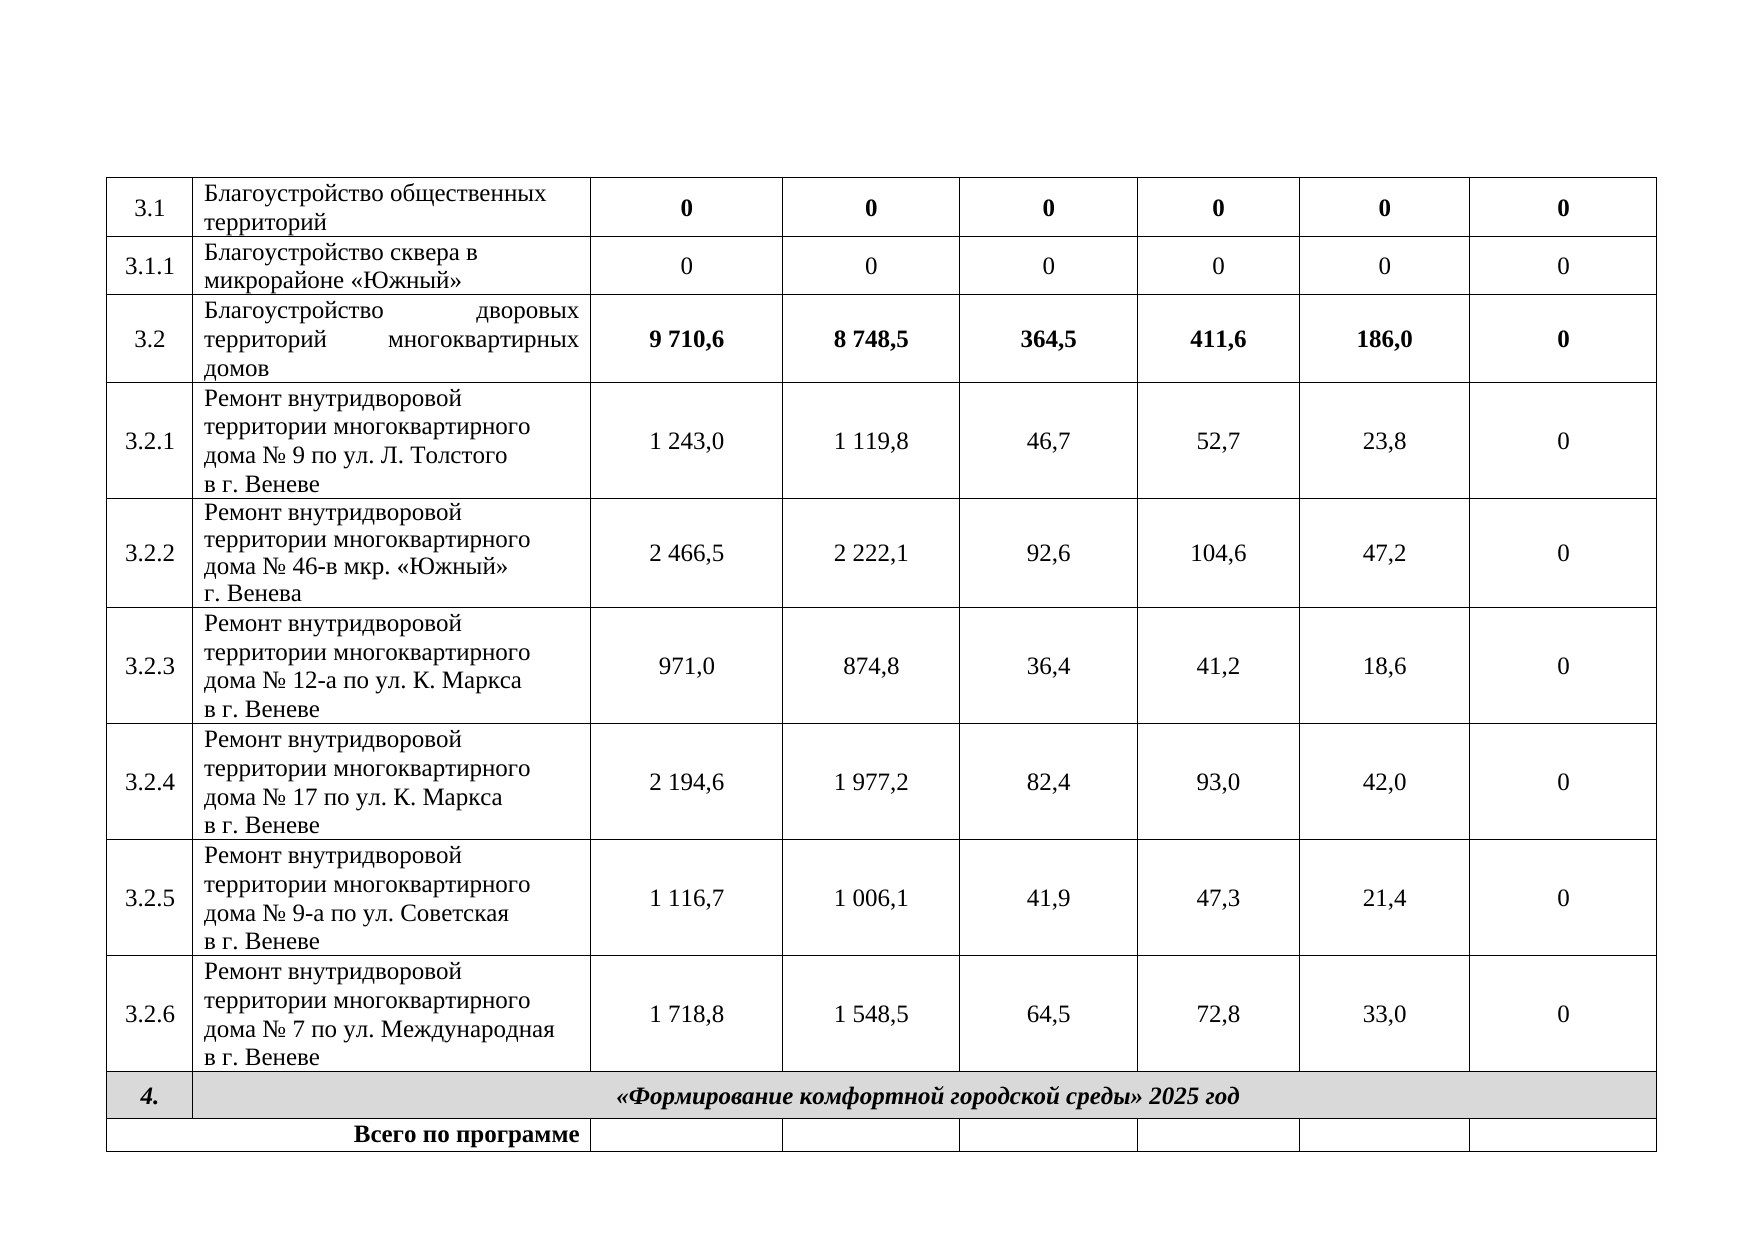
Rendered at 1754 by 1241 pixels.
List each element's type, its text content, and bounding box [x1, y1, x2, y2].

table_cell Ремонт внутридворовой территории многоквартирного дома № 7 по ул. Международная в г. Веневе [193, 956, 590, 1071]
table_cell «Формирование комфортной городской среды» 2025 год [193, 1072, 1656, 1118]
table_cell [783, 1119, 959, 1151]
table_cell 42,0 [1300, 724, 1469, 839]
table_cell [1470, 1119, 1656, 1151]
table_cell Благоустройство общественных территорий [193, 178, 590, 236]
table_cell 21,4 [1300, 840, 1469, 955]
table_cell 3.1 [107, 178, 192, 236]
table_cell 46,7 [960, 383, 1137, 498]
table_cell Ремонт внутридворовой территории многоквартирного дома № 46-в мкр. «Южный» г. Венева [193, 499, 590, 607]
table_cell 0 [1470, 724, 1656, 839]
table_cell 1 243,0 [591, 383, 782, 498]
table_cell Благоустройство сквера в микрорайоне «Южный» [193, 237, 590, 294]
table_cell 971,0 [591, 608, 782, 723]
table_cell 4. [107, 1072, 192, 1118]
table_cell 64,5 [960, 956, 1137, 1071]
table_cell 9 710,6 [591, 295, 782, 382]
table_cell 0 [960, 178, 1137, 236]
table_cell [960, 1119, 1137, 1151]
table_cell 104,6 [1138, 499, 1299, 607]
table_cell 33,0 [1300, 956, 1469, 1071]
table_cell Благоустройство дворовых территорий многоквартирных домов [193, 295, 590, 382]
table_cell 364,5 [960, 295, 1137, 382]
table_cell 1 119,8 [783, 383, 959, 498]
table_cell 411,6 [1138, 295, 1299, 382]
table_cell 0 [1470, 608, 1656, 723]
table_cell 186,0 [1300, 295, 1469, 382]
table_cell 0 [1138, 178, 1299, 236]
table_cell 0 [1138, 237, 1299, 294]
table_cell 0 [1300, 178, 1469, 236]
table_cell 1 548,5 [783, 956, 959, 1071]
table_cell 0 [1470, 178, 1656, 236]
table_cell 36,4 [960, 608, 1137, 723]
table_cell Ремонт внутридворовой территории многоквартирного дома № 12-а по ул. К. Маркса в г. Веневе [193, 608, 590, 723]
table_cell 0 [1300, 237, 1469, 294]
table_cell 3.2.4 [107, 724, 192, 839]
table_cell 0 [1470, 956, 1656, 1071]
table_cell 82,4 [960, 724, 1137, 839]
table_cell [591, 1119, 782, 1151]
table_cell Ремонт внутридворовой территории многоквартирного дома № 17 по ул. К. Маркса в г. Веневе [193, 724, 590, 839]
table_cell 0 [1470, 295, 1656, 382]
table_cell 0 [1470, 499, 1656, 607]
table_cell 93,0 [1138, 724, 1299, 839]
table_cell 2 194,6 [591, 724, 782, 839]
table_cell 3.2.3 [107, 608, 192, 723]
table_cell 0 [783, 237, 959, 294]
table_cell 0 [1470, 840, 1656, 955]
table_cell 0 [1470, 237, 1656, 294]
table_cell 3.2 [107, 295, 192, 382]
table_cell 0 [591, 237, 782, 294]
table_cell 41,2 [1138, 608, 1299, 723]
table_cell 72,8 [1138, 956, 1299, 1071]
table_cell 3.1.1 [107, 237, 192, 294]
table_cell 3.2.1 [107, 383, 192, 498]
table_cell 1 116,7 [591, 840, 782, 955]
table_cell 0 [591, 178, 782, 236]
table_cell Ремонт внутридворовой территории многоквартирного дома № 9-а по ул. Советская в г. Веневе [193, 840, 590, 955]
table_cell 1 977,2 [783, 724, 959, 839]
table_cell 41,9 [960, 840, 1137, 955]
table_cell 0 [960, 237, 1137, 294]
table_cell 0 [783, 178, 959, 236]
table_cell 8 748,5 [783, 295, 959, 382]
table_cell 1 006,1 [783, 840, 959, 955]
table_cell 92,6 [960, 499, 1137, 607]
table_cell 2 466,5 [591, 499, 782, 607]
table_cell 0 [1470, 383, 1656, 498]
table_cell 18,6 [1300, 608, 1469, 723]
table_cell 3.2.2 [107, 499, 192, 607]
table_cell 47,2 [1300, 499, 1469, 607]
table_cell 47,3 [1138, 840, 1299, 955]
table_cell 23,8 [1300, 383, 1469, 498]
table_cell 52,7 [1138, 383, 1299, 498]
table_cell Всего по программе [107, 1119, 590, 1151]
table_cell 1 718,8 [591, 956, 782, 1071]
table_cell Ремонт внутридворовой территории многоквартирного дома № 9 по ул. Л. Толстого в г. Веневе [193, 383, 590, 498]
table_cell 874,8 [783, 608, 959, 723]
table_cell [1138, 1119, 1299, 1151]
table_cell 3.2.6 [107, 956, 192, 1071]
table_cell 2 222,1 [783, 499, 959, 607]
table_cell 3.2.5 [107, 840, 192, 955]
table_cell [1300, 1119, 1469, 1151]
